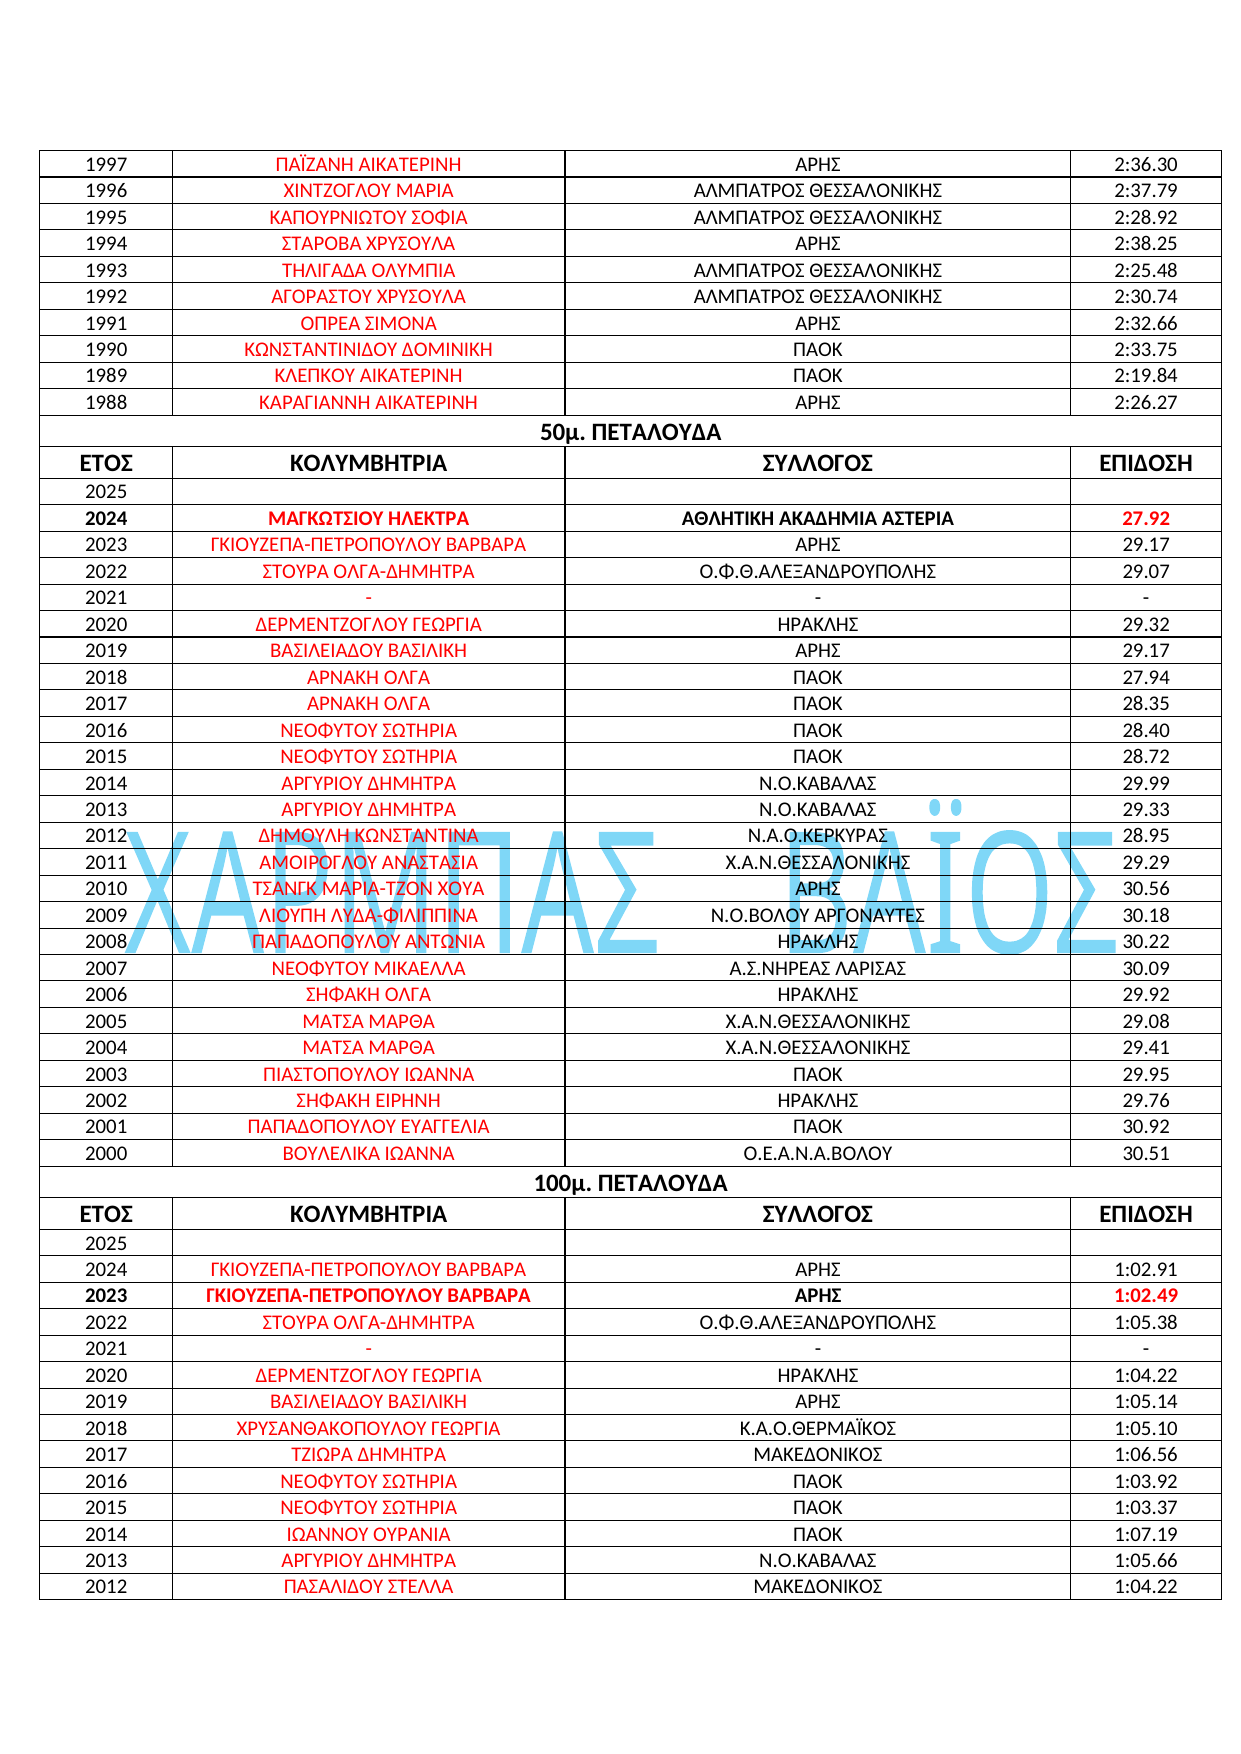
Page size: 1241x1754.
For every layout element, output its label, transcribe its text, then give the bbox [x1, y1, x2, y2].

table_cell ΣΤΟΥΡΑ ΟΛΓΑ-ΔΗΜΗΤΡΑ [173, 558, 564, 583]
table_cell 1:04.22 [1071, 1362, 1221, 1387]
table_cell 2005 [40, 1008, 172, 1033]
table_cell 2019 [40, 1389, 172, 1414]
table_cell ΑΡΗΣ [566, 1256, 1070, 1282]
table_cell ΓΚΙΟΥΖΕΠΑ-ΠΕΤΡΟΠΟΥΛΟΥ ΒΑΡΒΑΡΑ [173, 1283, 564, 1308]
table_cell 2:28.92 [1071, 204, 1221, 229]
table_cell 2021 [40, 1336, 172, 1361]
table_cell ΜΑΤΣΑ ΜΑΡΘΑ [173, 1034, 564, 1060]
table_cell ΚΩΝΣΤΑΝΤΙΝΙΔΟΥ ΔΟΜΙΝΙΚΗ [173, 336, 564, 362]
table_cell 28.35 [1071, 690, 1221, 716]
table_cell ΚΛΕΠΚΟΥ ΑΙΚΑΤΕΡΙΝΗ [173, 363, 564, 388]
table_cell 28.72 [1071, 743, 1221, 769]
table_cell Ν.Ο.ΒΟΛΟΥ ΑΡΓΟΝΑΥΤΕΣ [566, 902, 1070, 927]
table_cell 2022 [40, 1309, 172, 1334]
table_cell 2018 [40, 1415, 172, 1440]
table_cell [566, 1230, 1070, 1255]
table_cell ΕΤΟΣ [40, 447, 172, 478]
table_cell ΜΑΚΕΔΟΝΙΚΟΣ [566, 1441, 1070, 1467]
table_cell 100μ. ΠΕΤΑΛΟΥΔΑ [40, 1167, 1221, 1197]
table_cell ΕΤΟΣ [40, 1198, 172, 1229]
table_cell 29.17 [1071, 638, 1221, 663]
table_cell ΑΡΓΥΡΙΟΥ ΔΗΜΗΤΡΑ [173, 770, 564, 795]
table_cell 29.07 [1071, 558, 1221, 583]
table_cell ΑΘΛΗΤΙΚΗ ΑΚΑΔΗΜΙΑ ΑΣΤΕΡΙΑ [566, 505, 1070, 531]
table_cell 2001 [40, 1114, 172, 1139]
table_cell [173, 479, 564, 504]
table_cell ΑΡΝΑΚΗ ΟΛΓΑ [173, 690, 564, 716]
table_cell 2002 [40, 1087, 172, 1113]
table_cell ΒΟΥΛΕΛΙΚΑ ΙΩΑΝΝΑ [173, 1140, 564, 1166]
table_cell 1989 [40, 363, 172, 388]
table_cell 1990 [40, 336, 172, 362]
table_cell 2:33.75 [1071, 336, 1221, 362]
table_cell 2000 [40, 1140, 172, 1166]
table_cell 1:03.92 [1071, 1468, 1221, 1493]
table_cell ΑΡΗΣ [566, 532, 1070, 557]
table_cell ΑΡΗΣ [566, 1283, 1070, 1308]
table_cell 29.95 [1071, 1061, 1221, 1086]
table_cell 1:05.14 [1071, 1389, 1221, 1414]
table_cell 1:06.56 [1071, 1441, 1221, 1467]
table_cell ΣΤΟΥΡΑ ΟΛΓΑ-ΔΗΜΗΤΡΑ [173, 1309, 564, 1334]
table_cell 1993 [40, 257, 172, 282]
table_cell [1071, 479, 1221, 504]
table_cell 1988 [40, 389, 172, 414]
table_cell 2024 [40, 505, 172, 531]
table_cell ΣΗΦΑΚΗ ΟΛΓΑ [173, 981, 564, 1007]
table_cell 2024 [40, 1256, 172, 1282]
table_cell [1071, 1230, 1221, 1255]
table_cell ΕΠΙΔΟΣΗ [1071, 1198, 1221, 1229]
table_cell ΛΙΟΥΠΗ ΛΥΔΑ-ΦΙΛΙΠΠΙΝΑ [173, 902, 564, 927]
table_cell - [173, 585, 564, 610]
table_cell - [566, 1336, 1070, 1361]
table_cell 2017 [40, 1441, 172, 1467]
table_cell 2006 [40, 981, 172, 1007]
table_cell Χ.Α.Ν.ΘΕΣΣΑΛΟΝΙΚΗΣ [566, 849, 1070, 874]
table_cell 28.40 [1071, 717, 1221, 742]
table_cell 29.41 [1071, 1034, 1221, 1060]
table_cell 1:05.10 [1071, 1415, 1221, 1440]
table_cell Ν.Ο.ΚΑΒΑΛΑΣ [566, 1547, 1070, 1573]
table_cell 2014 [40, 1521, 172, 1546]
table_cell 2:30.74 [1071, 283, 1221, 309]
table_cell 2:32.66 [1071, 310, 1221, 335]
table_cell 2015 [40, 1494, 172, 1520]
table_cell ΤΗΛΙΓΑΔΑ ΟΛΥΜΠΙΑ [173, 257, 564, 282]
table_cell 1996 [40, 178, 172, 203]
table_cell 1995 [40, 204, 172, 229]
table_cell ΗΡΑΚΛΗΣ [566, 929, 1070, 954]
table_cell ΗΡΑΚΛΗΣ [566, 981, 1070, 1007]
table_cell 2025 [40, 479, 172, 504]
table_cell 1991 [40, 310, 172, 335]
table_cell 2020 [40, 611, 172, 636]
table_cell ΧΡΥΣΑΝΘΑΚΟΠΟΥΛΟΥ ΓΕΩΡΓΙΑ [173, 1415, 564, 1440]
table_cell 1997 [40, 151, 172, 176]
table_cell 2010 [40, 876, 172, 901]
table_cell ΜΑΤΣΑ ΜΑΡΘΑ [173, 1008, 564, 1033]
table_cell [566, 479, 1070, 504]
table_cell ΣΤΑΡΟΒΑ ΧΡΥΣΟΥΛΑ [173, 230, 564, 256]
table_cell ΗΡΑΚΛΗΣ [566, 611, 1070, 636]
table_cell ΑΛΜΠΑΤΡΟΣ ΘΕΣΣΑΛΟΝΙΚΗΣ [566, 257, 1070, 282]
table_cell ΣΗΦΑΚΗ ΕΙΡΗΝΗ [173, 1087, 564, 1113]
table_cell ΠΙΑΣΤΟΠΟΥΛΟΥ ΙΩΑΝΝΑ [173, 1061, 564, 1086]
table_cell 2017 [40, 690, 172, 716]
table_cell 2:36.30 [1071, 151, 1221, 176]
table_cell 29.32 [1071, 611, 1221, 636]
table_cell - [173, 1336, 564, 1361]
table_cell 1:03.37 [1071, 1494, 1221, 1520]
table_cell ΝΕΟΦΥΤΟΥ ΣΩΤΗΡΙΑ [173, 743, 564, 769]
table_cell ΑΡΗΣ [566, 230, 1070, 256]
table_cell ΔΗΜΟΥΛΗ ΚΩΝΣΤΑΝΤΙΝΑ [173, 823, 564, 848]
table_cell 30.09 [1071, 955, 1221, 980]
table_cell Χ.Α.Ν.ΘΕΣΣΑΛΟΝΙΚΗΣ [566, 1008, 1070, 1033]
table_cell 50μ. ΠΕΤΑΛΟΥΔΑ [40, 416, 1221, 446]
table_cell 2003 [40, 1061, 172, 1086]
table_cell ΠΑΟΚ [566, 1114, 1070, 1139]
table_cell 2:37.79 [1071, 178, 1221, 203]
table_cell 2013 [40, 1547, 172, 1573]
table_cell 1:07.19 [1071, 1521, 1221, 1546]
table_cell 2009 [40, 902, 172, 927]
table_cell 2014 [40, 770, 172, 795]
table_cell 29.99 [1071, 770, 1221, 795]
table_cell ΝΕΟΦΥΤΟΥ ΣΩΤΗΡΙΑ [173, 1468, 564, 1493]
table_cell 2016 [40, 1468, 172, 1493]
table_cell 2023 [40, 1283, 172, 1308]
table_cell 28.95 [1071, 823, 1221, 848]
table_cell 2021 [40, 585, 172, 610]
table_cell ΠΑΠΑΔΟΠΟΥΛΟΥ ΑΝΤΩΝΙΑ [173, 929, 564, 954]
table_cell ΚΟΛΥΜΒΗΤΡΙΑ [173, 447, 564, 478]
table_cell Κ.Α.Ο.ΘΕΡΜΑΪΚΟΣ [566, 1415, 1070, 1440]
table_cell ΠΑΣΑΛΙΔΟΥ ΣΤΕΛΛΑ [173, 1574, 564, 1599]
table_cell ΚΑΡΑΓΙΑΝΝΗ ΑΙΚΑΤΕΡΙΝΗ [173, 389, 564, 414]
table_cell 2018 [40, 664, 172, 689]
table_cell 2:25.48 [1071, 257, 1221, 282]
table_cell ΑΡΗΣ [566, 1389, 1070, 1414]
table_cell 29.33 [1071, 796, 1221, 822]
table_cell ΑΡΗΣ [566, 151, 1070, 176]
table_cell 29.29 [1071, 849, 1221, 874]
table_cell - [1071, 585, 1221, 610]
table_cell ΠΑΟΚ [566, 717, 1070, 742]
table_cell 2019 [40, 638, 172, 663]
table_cell 2012 [40, 1574, 172, 1599]
table_cell ΓΚΙΟΥΖΕΠΑ-ΠΕΤΡΟΠΟΥΛΟΥ ΒΑΡΒΑΡΑ [173, 532, 564, 557]
table_cell ΜΑΚΕΔΟΝΙΚΟΣ [566, 1574, 1070, 1599]
table_cell 1992 [40, 283, 172, 309]
table_cell Α.Σ.ΝΗΡΕΑΣ ΛΑΡΙΣΑΣ [566, 955, 1070, 980]
table_cell 2015 [40, 743, 172, 769]
table_cell 1:05.38 [1071, 1309, 1221, 1334]
table_cell ΠΑΟΚ [566, 1468, 1070, 1493]
table_cell 1:04.22 [1071, 1574, 1221, 1599]
table_cell ΜΑΓΚΩΤΣΙΟΥ ΗΛΕΚΤΡΑ [173, 505, 564, 531]
table_cell 1:02.49 [1071, 1283, 1221, 1308]
table_cell 2016 [40, 717, 172, 742]
table_cell ΣΥΛΛΟΓΟΣ [566, 1198, 1070, 1229]
table_cell ΑΓΟΡΑΣΤΟΥ ΧΡΥΣΟΥΛΑ [173, 283, 564, 309]
table_cell Χ.Α.Ν.ΘΕΣΣΑΛΟΝΙΚΗΣ [566, 1034, 1070, 1060]
table_cell ΠΑΟΚ [566, 1521, 1070, 1546]
table_cell ΧΙΝΤΖΟΓΛΟΥ ΜΑΡΙΑ [173, 178, 564, 203]
table_cell ΑΡΓΥΡΙΟΥ ΔΗΜΗΤΡΑ [173, 796, 564, 822]
table_cell ΚΟΛΥΜΒΗΤΡΙΑ [173, 1198, 564, 1229]
table_cell [173, 1230, 564, 1255]
table_cell 30.18 [1071, 902, 1221, 927]
table_cell ΝΕΟΦΥΤΟΥ ΜΙΚΑΕΛΛΑ [173, 955, 564, 980]
table_cell ΕΠΙΔΟΣΗ [1071, 447, 1221, 478]
table_cell Ο.Φ.Θ.ΑΛΕΞΑΝΔΡΟΥΠΟΛΗΣ [566, 1309, 1070, 1334]
table_cell ΑΛΜΠΑΤΡΟΣ ΘΕΣΣΑΛΟΝΙΚΗΣ [566, 178, 1070, 203]
table_cell ΑΡΗΣ [566, 638, 1070, 663]
table_cell 30.56 [1071, 876, 1221, 901]
table_cell Ν.Ο.ΚΑΒΑΛΑΣ [566, 796, 1070, 822]
table_cell 1:02.91 [1071, 1256, 1221, 1282]
table_cell ΓΚΙΟΥΖΕΠΑ-ΠΕΤΡΟΠΟΥΛΟΥ ΒΑΡΒΑΡΑ [173, 1256, 564, 1282]
table_cell Ο.Ε.Α.Ν.Α.ΒΟΛΟΥ [566, 1140, 1070, 1166]
table_cell 1:05.66 [1071, 1547, 1221, 1573]
table_cell 2004 [40, 1034, 172, 1060]
table_cell ΗΡΑΚΛΗΣ [566, 1362, 1070, 1387]
table_cell ΒΑΣΙΛΕΙΑΔΟΥ ΒΑΣΙΛΙΚΗ [173, 1389, 564, 1414]
table_cell ΙΩΑΝΝΟΥ ΟΥΡΑΝΙΑ [173, 1521, 564, 1546]
table_cell 2008 [40, 929, 172, 954]
table_cell ΤΖΙΩΡΑ ΔΗΜΗΤΡΑ [173, 1441, 564, 1467]
table_cell 1994 [40, 230, 172, 256]
table_cell ΠΑΟΚ [566, 336, 1070, 362]
table_cell ΑΡΗΣ [566, 876, 1070, 901]
table_cell ΣΥΛΛΟΓΟΣ [566, 447, 1070, 478]
table_cell ΑΡΝΑΚΗ ΟΛΓΑ [173, 664, 564, 689]
table_cell ΑΜΟΙΡΟΓΛΟΥ ΑΝΑΣΤΑΣΙΑ [173, 849, 564, 874]
table_cell 30.22 [1071, 929, 1221, 954]
table_cell 2:19.84 [1071, 363, 1221, 388]
table_cell ΠΑΟΚ [566, 664, 1070, 689]
table_cell 27.92 [1071, 505, 1221, 531]
table_cell ΔΕΡΜΕΝΤΖΟΓΛΟΥ ΓΕΩΡΓΙΑ [173, 1362, 564, 1387]
table_cell - [566, 585, 1070, 610]
table_cell ΝΕΟΦΥΤΟΥ ΣΩΤΗΡΙΑ [173, 717, 564, 742]
table_cell ΠΑΟΚ [566, 363, 1070, 388]
table_cell ΠΑΟΚ [566, 1061, 1070, 1086]
table_cell ΝΕΟΦΥΤΟΥ ΣΩΤΗΡΙΑ [173, 1494, 564, 1520]
table_cell 2012 [40, 823, 172, 848]
table_cell 2022 [40, 558, 172, 583]
table_cell 2007 [40, 955, 172, 980]
table_cell Ν.Ο.ΚΑΒΑΛΑΣ [566, 770, 1070, 795]
table_cell ΑΛΜΠΑΤΡΟΣ ΘΕΣΣΑΛΟΝΙΚΗΣ [566, 283, 1070, 309]
table_cell ΗΡΑΚΛΗΣ [566, 1087, 1070, 1113]
table_cell 2020 [40, 1362, 172, 1387]
table_cell ΑΡΗΣ [566, 389, 1070, 414]
table_cell 29.08 [1071, 1008, 1221, 1033]
table_cell Ν.Α.Ο.ΚΕΡΚΥΡΑΣ [566, 823, 1070, 848]
table_cell 2025 [40, 1230, 172, 1255]
table_cell 29.17 [1071, 532, 1221, 557]
table_cell 2011 [40, 849, 172, 874]
table_cell ΑΡΗΣ [566, 310, 1070, 335]
table_cell ΠΑΠΑΔΟΠΟΥΛΟΥ ΕΥΑΓΓΕΛΙΑ [173, 1114, 564, 1139]
table_cell Ο.Φ.Θ.ΑΛΕΞΑΝΔΡΟΥΠΟΛΗΣ [566, 558, 1070, 583]
table_cell 30.92 [1071, 1114, 1221, 1139]
table_cell 2:38.25 [1071, 230, 1221, 256]
table_cell ΠΑΟΚ [566, 743, 1070, 769]
table_cell 2013 [40, 796, 172, 822]
table_cell 2023 [40, 532, 172, 557]
table_cell ΠΑΟΚ [566, 1494, 1070, 1520]
table_cell 30.51 [1071, 1140, 1221, 1166]
table_cell ΤΣΑΝΓΚ ΜΑΡΙΑ-ΤΖΟΝ ΧΟΥΑ [173, 876, 564, 901]
table_cell ΠΑΪΖΑΝΗ ΑΙΚΑΤΕΡΙΝΗ [173, 151, 564, 176]
table_cell ΒΑΣΙΛΕΙΑΔΟΥ ΒΑΣΙΛΙΚΗ [173, 638, 564, 663]
table_cell 2:26.27 [1071, 389, 1221, 414]
table_cell ΑΛΜΠΑΤΡΟΣ ΘΕΣΣΑΛΟΝΙΚΗΣ [566, 204, 1070, 229]
table_cell ΑΡΓΥΡΙΟΥ ΔΗΜΗΤΡΑ [173, 1547, 564, 1573]
table_cell ΟΠΡΕΑ ΣΙΜΟΝΑ [173, 310, 564, 335]
table_cell ΠΑΟΚ [566, 690, 1070, 716]
table_cell - [1071, 1336, 1221, 1361]
table_cell 27.94 [1071, 664, 1221, 689]
table_cell ΚΑΠΟΥΡΝΙΩΤΟΥ ΣΟΦΙΑ [173, 204, 564, 229]
table_cell ΔΕΡΜΕΝΤΖΟΓΛΟΥ ΓΕΩΡΓΙΑ [173, 611, 564, 636]
table_cell 29.76 [1071, 1087, 1221, 1113]
table_cell 29.92 [1071, 981, 1221, 1007]
